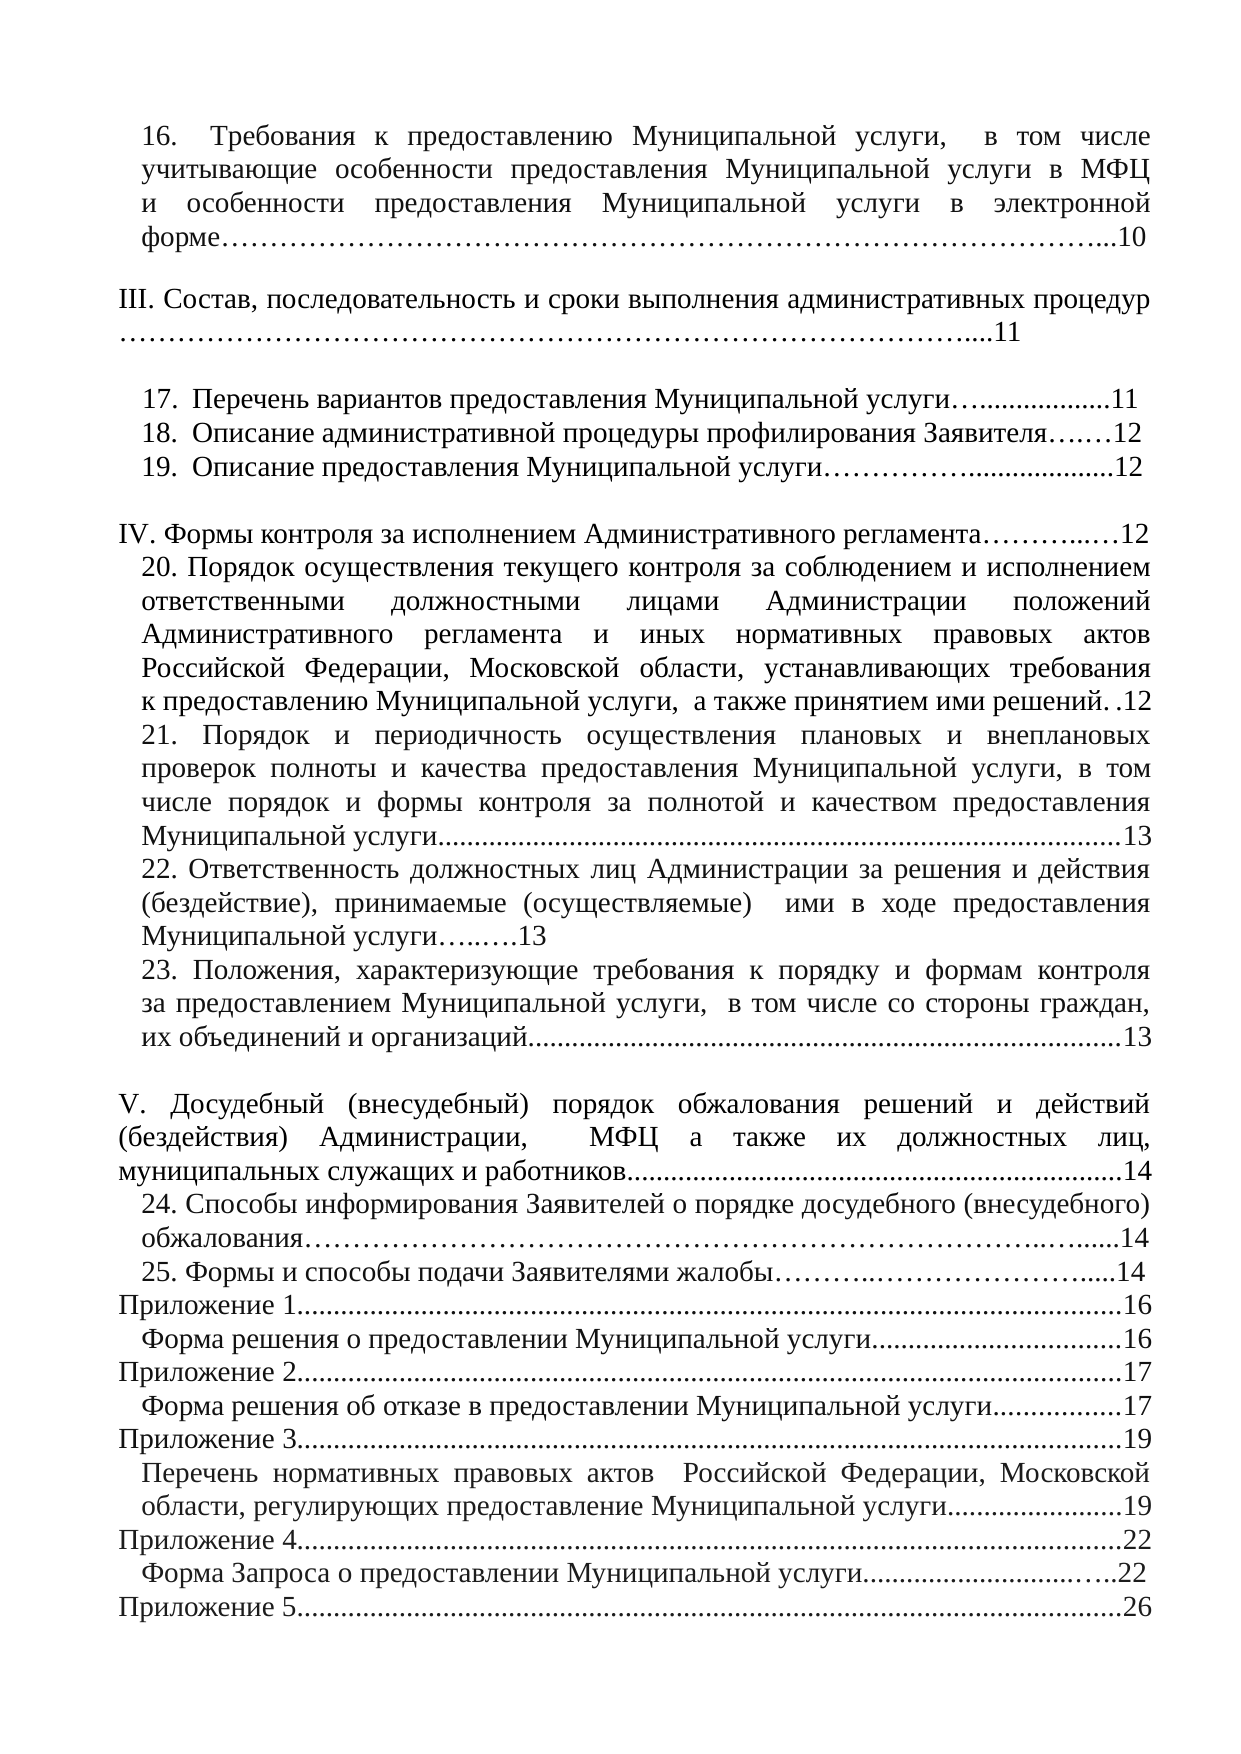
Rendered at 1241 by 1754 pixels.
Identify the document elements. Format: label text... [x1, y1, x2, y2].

text Форма решения об отказе в предоставлении Муниципальной услуги 17 [141, 1388, 1151, 1421]
text 22. Ответственность должностных лиц Администрации за решения и действия (бездействие), принимаемые (осуществляемые) ими в ходе предоставления Муниципальной услуги…..….13 [141, 851, 1151, 952]
text Форма решения о предоставлении Муниципальной услуги 16 [141, 1321, 1151, 1354]
text 23. Положения, характеризующие требования к порядку и формам контроля за предоставлением Муниципальной услуги, в том числе со стороны граждан, их объединений и организаций 13 [141, 952, 1151, 1052]
text Приложение 2 17 [118, 1354, 1151, 1388]
text Форма Запроса о предоставлении Муниципальной услуги.............................…..22 [141, 1556, 1151, 1589]
text 20. Порядок осуществления текущего контроля за соблюдением и исполнением ответственными должностными лицами Администрации положений Административного регламента и иных нормативных правовых актов Российской Федерации, Московской области, устанавливающих требования к предоставлению Муниципальной услуги, а также принятием ими решений 12 [141, 549, 1151, 717]
text Приложение 1 16 [118, 1287, 1151, 1321]
text Приложение 3 19 [118, 1421, 1151, 1455]
text 16. Требования к предоставлению Муниципальной услуги, в том числе учитывающие особенности предоставления Муниципальной услуги в МФЦ и особенности предоставления Муниципальной услуги в электронной форме………………………………………………………………………………...10 [141, 118, 1151, 252]
text 21. Порядок и периодичность осуществления плановых и внеплановых проверок полноты и качества предоставления Муниципальной услуги, в том числе порядок и формы контроля за полнотой и качеством предоставления Муниципальной услуги 13 [141, 717, 1151, 851]
text Приложение 4 22 [118, 1522, 1151, 1556]
text 18. Описание административной процедуры профилирования Заявителя….…12 [141, 415, 1151, 449]
text V. Досудебный (внесудебный) порядок обжалования решений и действий (бездействия) Администрации, МФЦ а также их должностных лиц, муниципальных служащих и работников 14 [118, 1086, 1151, 1187]
text 24. Способы информирования Заявителей о порядке досудебного (внесудебного) обжалования…………………………………………………………………..…......14 [141, 1187, 1151, 1254]
text IV. Формы контроля за исполнением Административного регламента………...…12 [118, 516, 1151, 549]
text 17. Перечень вариантов предоставления Муниципальной услуги…..................11 [142, 382, 1151, 415]
text III. Состав, последовательность и сроки выполнения административных процедур ……………………………………………………………………………....11 [118, 281, 1151, 348]
text Перечень нормативных правовых актов Российской Федерации, Московской области, регулирующих предоставление Муниципальной услуги 19 [141, 1455, 1151, 1522]
text 25. Формы и способы подачи Заявителями жалобы………..………………….....14 [141, 1254, 1151, 1287]
text 19. Описание предоставления Муниципальной услуги……………....................12 [141, 449, 1151, 482]
text Приложение 5 26 [118, 1589, 1151, 1623]
